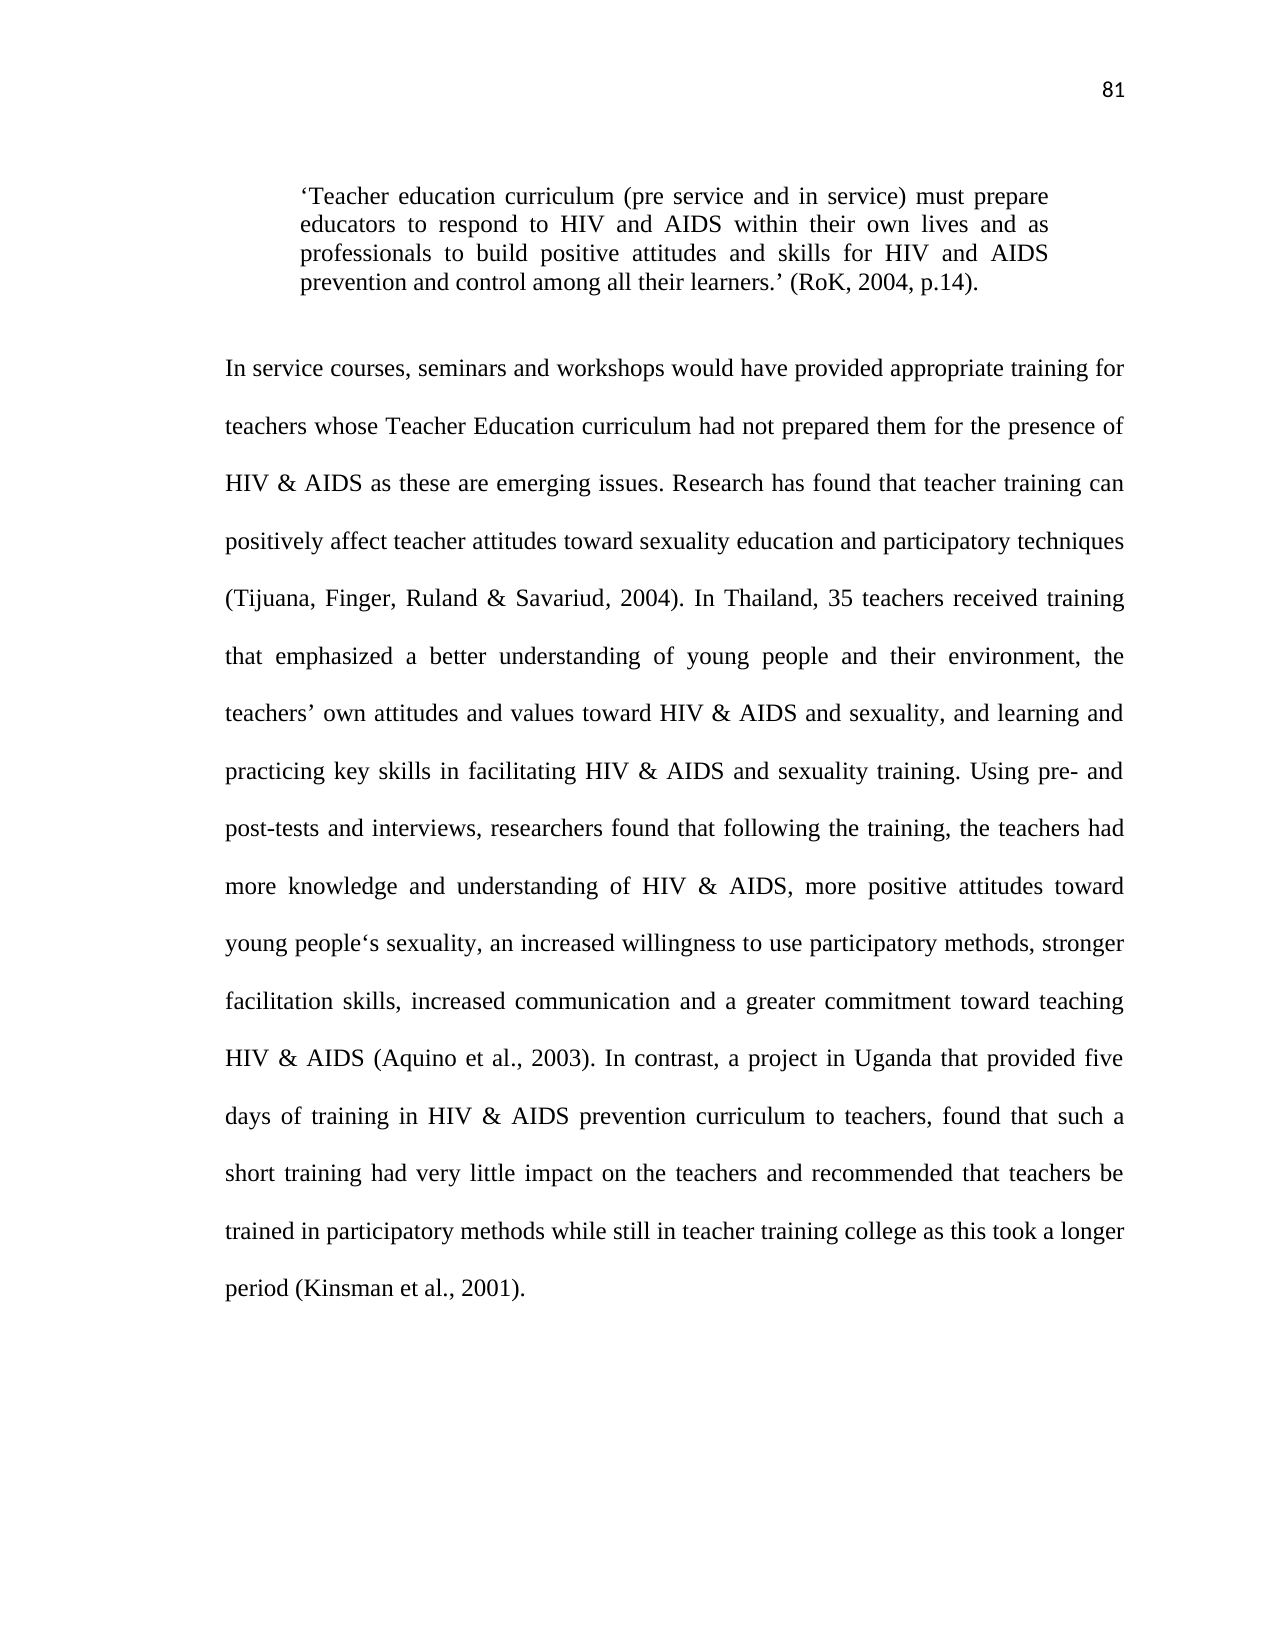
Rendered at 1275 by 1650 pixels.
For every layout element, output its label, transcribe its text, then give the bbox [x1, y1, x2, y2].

text ‘Teacher education curriculum (pre service and in service) must prepare educators to respond to HIV and AIDS within their own lives and as professionals to build positive attitudes and skills for HIV and AIDS prevention and control among all their learners.’ (RoK, 2004, p.14). [300, 181, 1050, 296]
text In service courses, seminars and workshops would have provided appropriate training for teachers whose Teacher Education curriculum had not prepared them for the presence of HIV & AIDS as these are emerging issues. Research has found that teacher training can positively affect teacher attitudes toward sexuality education and participatory techniques (Tijuana, Finger, Ruland & Savariud, 2004). In Thailand, 35 teachers received training that emphasized a better understanding of young people and their environment, the teachers’ own attitudes and values toward HIV & AIDS and sexuality, and learning and practicing key skills in facilitating HIV & AIDS and sexuality training. Using pre- and post-tests and interviews, researchers found that following the training, the teachers had more knowledge and understanding of HIV & AIDS, more positive attitudes toward young people‘s sexuality, an increased willingness to use participatory methods, stronger facilitation skills, increased communication and a greater commitment toward teaching HIV & AIDS (Aquino et al., 2003). In contrast, a project in Uganda that provided five days of training in HIV & AIDS prevention curriculum to teachers, found that such a short training had very little impact on the teachers and recommended that teachers be trained in participatory methods while still in teacher training college as this took a longer period (Kinsman et al., 2001). [225, 353, 1125, 1302]
